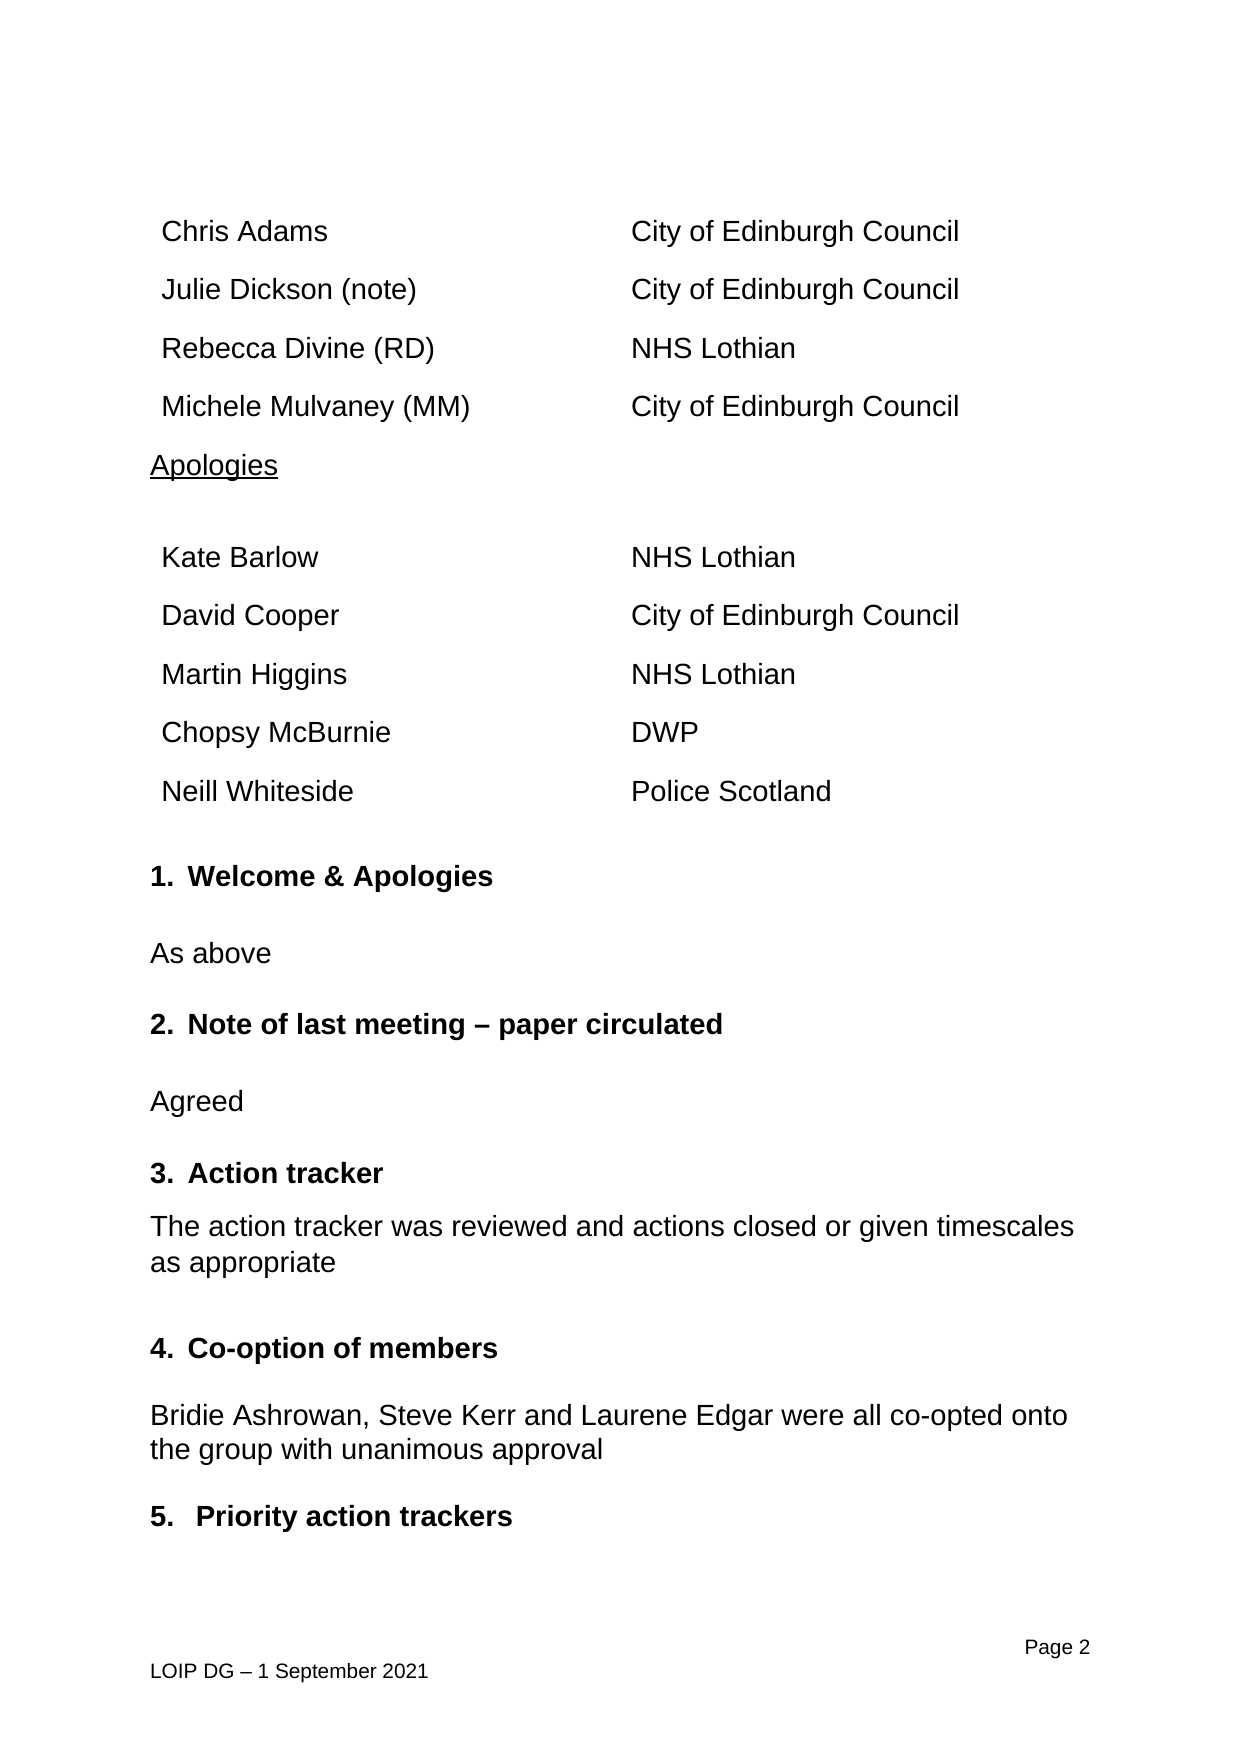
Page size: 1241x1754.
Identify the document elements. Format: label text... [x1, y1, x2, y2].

list Co-option of members [150, 1331, 1090, 1365]
table_cell NHS Lothian [620, 644, 1089, 703]
list Bridie Ashrowan, Steve Kerr and Laurene Edgar were all co-opted onto the group with unanimous approval [150, 1398, 1090, 1465]
table_header City of Edinburgh Council [620, 201, 1089, 259]
list Welcome & Apologies [150, 858, 1090, 892]
text As above [150, 936, 1090, 969]
list Priority action trackers [150, 1499, 1090, 1532]
table_cell NHS Lothian [620, 318, 1089, 377]
text Agreed [150, 1084, 1090, 1118]
table_cell City of Edinburgh Council [620, 377, 1089, 435]
table_cell City of Edinburgh Council [620, 260, 1089, 318]
table_cell DWP [620, 703, 1089, 761]
list Action tracker [150, 1156, 1090, 1189]
text Apologies [150, 448, 1090, 481]
table_header Kate Barlow [150, 527, 619, 586]
text The action tracker was reviewed and actions closed or given timescales as appropriate [150, 1209, 1090, 1278]
table_cell Michele Mulvaney (MM) [150, 377, 619, 435]
table_cell City of Edinburgh Council [620, 586, 1089, 644]
table_header Chris Adams [150, 201, 619, 259]
table_cell Julie Dickson (note) [150, 260, 619, 318]
table_cell Police Scotland [620, 761, 1089, 820]
table_cell Martin Higgins [150, 644, 619, 703]
table_cell Chopsy McBurnie [150, 703, 619, 761]
list Note of last meeting – paper circulated [150, 1007, 1090, 1041]
table_cell Rebecca Divine (RD) [150, 318, 619, 377]
table_cell Neill Whiteside [150, 761, 619, 820]
table_cell David Cooper [150, 586, 619, 644]
table_header NHS Lothian [620, 527, 1089, 586]
